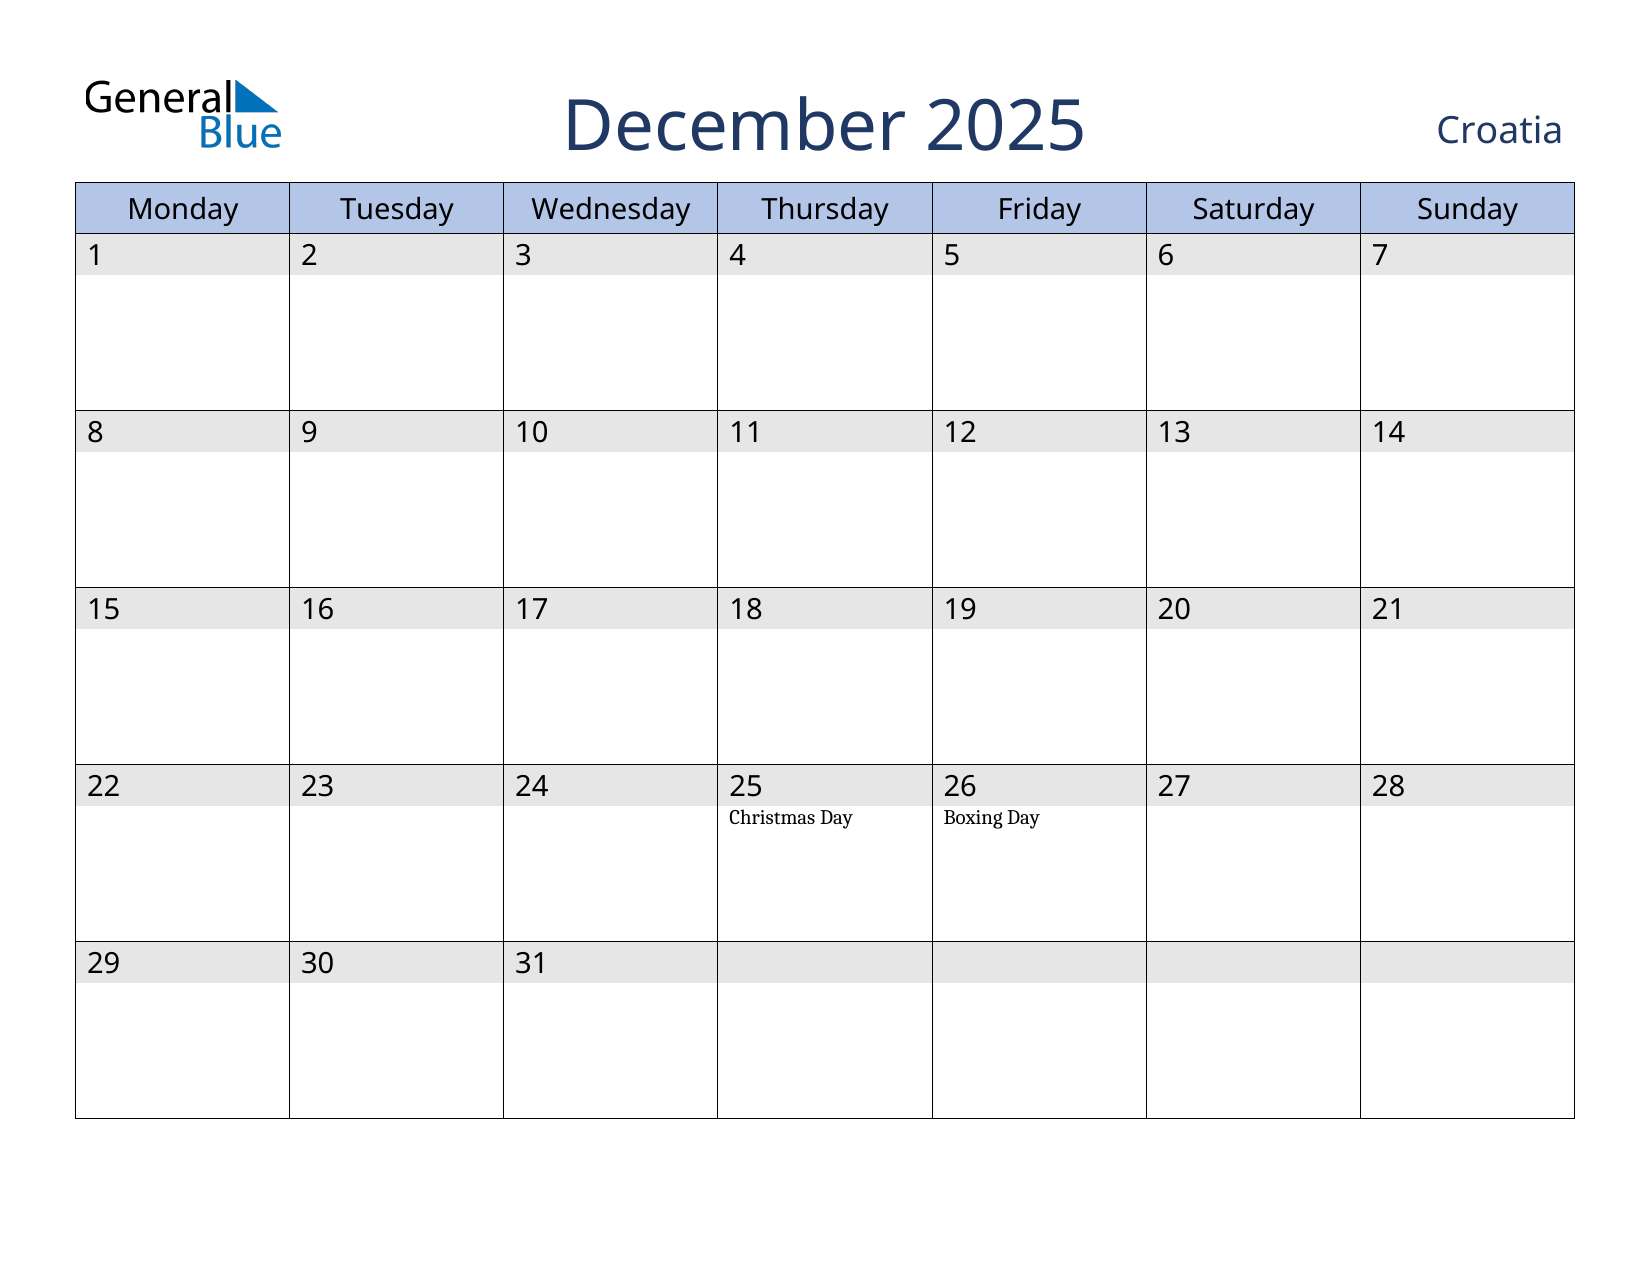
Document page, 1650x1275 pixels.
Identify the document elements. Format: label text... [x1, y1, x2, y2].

table_cell 11 [718, 411, 932, 452]
table_cell [504, 806, 717, 941]
table_cell [504, 983, 717, 1118]
table_cell [76, 275, 289, 410]
table_cell [76, 806, 289, 941]
table_cell 14 [1361, 411, 1574, 452]
table_header [76, 75, 503, 182]
table_cell [1147, 452, 1360, 587]
table_cell [718, 942, 932, 983]
table_cell [1147, 942, 1360, 983]
table_cell [718, 629, 932, 764]
table_cell [718, 983, 932, 1118]
table_cell [1147, 275, 1360, 410]
table_cell [718, 275, 932, 410]
table_cell [76, 629, 289, 764]
table_cell [1361, 983, 1574, 1118]
table_cell [76, 983, 289, 1118]
table_cell 25 [718, 765, 932, 806]
table_cell Monday [76, 183, 289, 233]
table_cell [1361, 629, 1574, 764]
table_cell [290, 452, 503, 587]
table_cell Thursday [718, 183, 932, 233]
table_cell 17 [504, 588, 717, 629]
table_cell 8 [76, 411, 289, 452]
table_cell 21 [1361, 588, 1574, 629]
table_cell Sunday [1361, 183, 1574, 233]
table_cell 20 [1147, 588, 1360, 629]
table_cell [718, 452, 932, 587]
table_cell [933, 942, 1146, 983]
table_cell 23 [290, 765, 503, 806]
table_cell 22 [76, 765, 289, 806]
table_cell 3 [504, 234, 717, 275]
table_cell 15 [76, 588, 289, 629]
table_cell 10 [504, 411, 717, 452]
table_cell 24 [504, 765, 717, 806]
table_cell 7 [1361, 234, 1574, 275]
table_header Croatia [1146, 75, 1574, 182]
table_header December 2025 [504, 75, 1146, 182]
table_cell [504, 452, 717, 587]
table_cell 18 [718, 588, 932, 629]
table_cell 12 [933, 411, 1146, 452]
table_cell 5 [933, 234, 1146, 275]
table_cell Wednesday [504, 183, 717, 233]
table_cell 28 [1361, 765, 1574, 806]
table_cell 19 [933, 588, 1146, 629]
table_cell [290, 629, 503, 764]
table_cell [933, 452, 1146, 587]
table_cell [290, 806, 503, 941]
table_cell [76, 452, 289, 587]
table_cell Friday [933, 183, 1146, 233]
picture [86, 80, 281, 148]
table_cell 31 [504, 942, 717, 983]
table_cell 27 [1147, 765, 1360, 806]
table_cell [933, 629, 1146, 764]
table_cell Boxing Day [933, 806, 1146, 941]
table_cell 1 [76, 234, 289, 275]
table_cell [1361, 275, 1574, 410]
table_cell Saturday [1147, 183, 1360, 233]
table_cell 4 [718, 234, 932, 275]
table_cell [1147, 983, 1360, 1118]
table_cell [504, 275, 717, 410]
table_cell Christmas Day [718, 806, 932, 941]
table_cell [1361, 806, 1574, 941]
table_cell 9 [290, 411, 503, 452]
table_cell 30 [290, 942, 503, 983]
table_cell [290, 983, 503, 1118]
table_cell [1147, 806, 1360, 941]
table_cell [504, 629, 717, 764]
table_cell [933, 275, 1146, 410]
table_cell 2 [290, 234, 503, 275]
table_cell 13 [1147, 411, 1360, 452]
table_cell 6 [1147, 234, 1360, 275]
table_cell [933, 983, 1146, 1118]
table_cell [290, 275, 503, 410]
table_cell [1361, 942, 1574, 983]
table_cell 26 [933, 765, 1146, 806]
table_cell 16 [290, 588, 503, 629]
table_cell 29 [76, 942, 289, 983]
table_cell Tuesday [290, 183, 503, 233]
table_cell [1147, 629, 1360, 764]
table_cell [1361, 452, 1574, 587]
